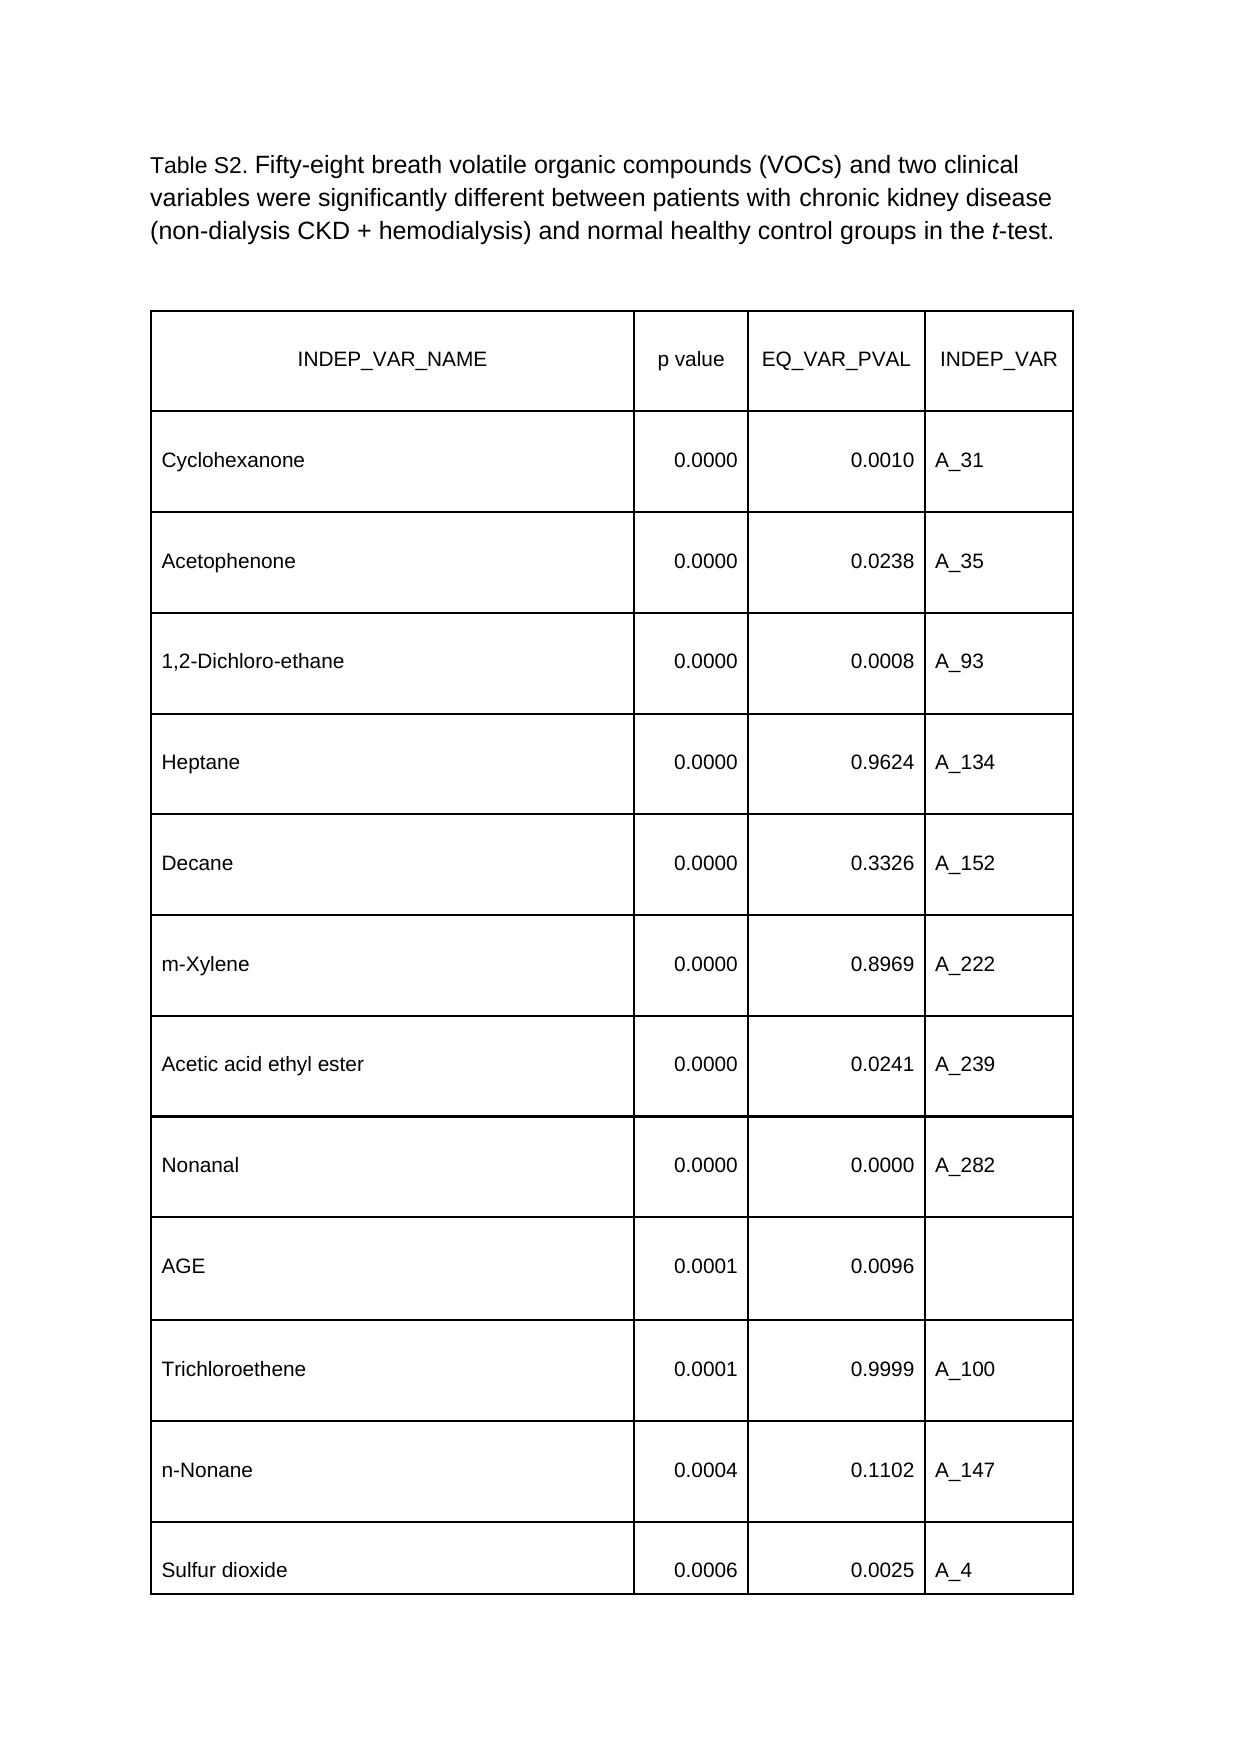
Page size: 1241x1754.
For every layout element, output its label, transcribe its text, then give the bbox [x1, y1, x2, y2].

table_cell Trichloroethene [152, 1321, 633, 1420]
table_cell 0.0000 [635, 715, 747, 813]
table_cell A_93 [926, 614, 1072, 712]
table_cell 0.0000 [635, 916, 747, 1014]
table_cell Acetophenone [152, 513, 633, 612]
table_cell 0.0000 [635, 1017, 747, 1115]
table_cell 0.0000 [635, 1118, 747, 1216]
table_cell 0.9624 [749, 715, 924, 813]
table_cell Cyclohexanone [152, 412, 633, 511]
table_cell A_282 [926, 1118, 1072, 1216]
table_cell 0.0008 [749, 614, 924, 712]
table_cell m-Xylene [152, 916, 633, 1014]
table_cell 0.3326 [749, 815, 924, 914]
table_cell Decane [152, 815, 633, 914]
table_cell n-Nonane [152, 1422, 633, 1521]
table_cell Heptane [152, 715, 633, 813]
table_cell 0.0001 [635, 1321, 747, 1420]
table_cell Nonanal [152, 1118, 633, 1216]
table_header INDEP_VAR [926, 312, 1072, 410]
table_cell 0.8969 [749, 916, 924, 1014]
table_cell 0.0096 [749, 1218, 924, 1319]
table_cell A_31 [926, 412, 1072, 511]
table_cell 0.0004 [635, 1422, 747, 1521]
table_cell 0.0238 [749, 513, 924, 612]
table_cell 1,2-Dichloro-ethane [152, 614, 633, 712]
table_cell 0.0001 [635, 1218, 747, 1319]
table_cell 0.0000 [635, 513, 747, 612]
table_cell Acetic acid ethyl ester [152, 1017, 633, 1115]
table_cell A_152 [926, 815, 1072, 914]
table_cell 0.0000 [635, 815, 747, 914]
table_cell 0.0000 [635, 412, 747, 511]
table_cell 0.9999 [749, 1321, 924, 1420]
table_cell 0.1102 [749, 1422, 924, 1521]
table_cell 0.0241 [749, 1017, 924, 1115]
table_header INDEP_VAR_NAME [152, 312, 633, 410]
table_cell A_222 [926, 916, 1072, 1014]
table_cell A_134 [926, 715, 1072, 813]
text Table S2. Fifty-eight breath volatile organic compounds (VOCs) and two clinical variables were significantly different between patients with chronic kidney disease (non-dialysis CKD + hemodialysis) and normal healthy control groups in the t-test. [150, 150, 1090, 245]
table_cell 0.0000 [749, 1118, 924, 1216]
table_cell [926, 1218, 1072, 1319]
table_cell 0.0010 [749, 412, 924, 511]
table_header EQ_VAR_PVAL [749, 312, 924, 410]
table_cell A_147 [926, 1422, 1072, 1521]
table_header p value [635, 312, 747, 410]
table_cell AGE [152, 1218, 633, 1319]
table_cell 0.0006 [635, 1523, 747, 1592]
table_cell A_4 [926, 1523, 1072, 1592]
table_cell 0.0025 [749, 1523, 924, 1592]
table_cell A_35 [926, 513, 1072, 612]
table_cell Sulfur dioxide [152, 1523, 633, 1592]
table_cell A_100 [926, 1321, 1072, 1420]
table_cell 0.0000 [635, 614, 747, 712]
table_cell A_239 [926, 1017, 1072, 1115]
